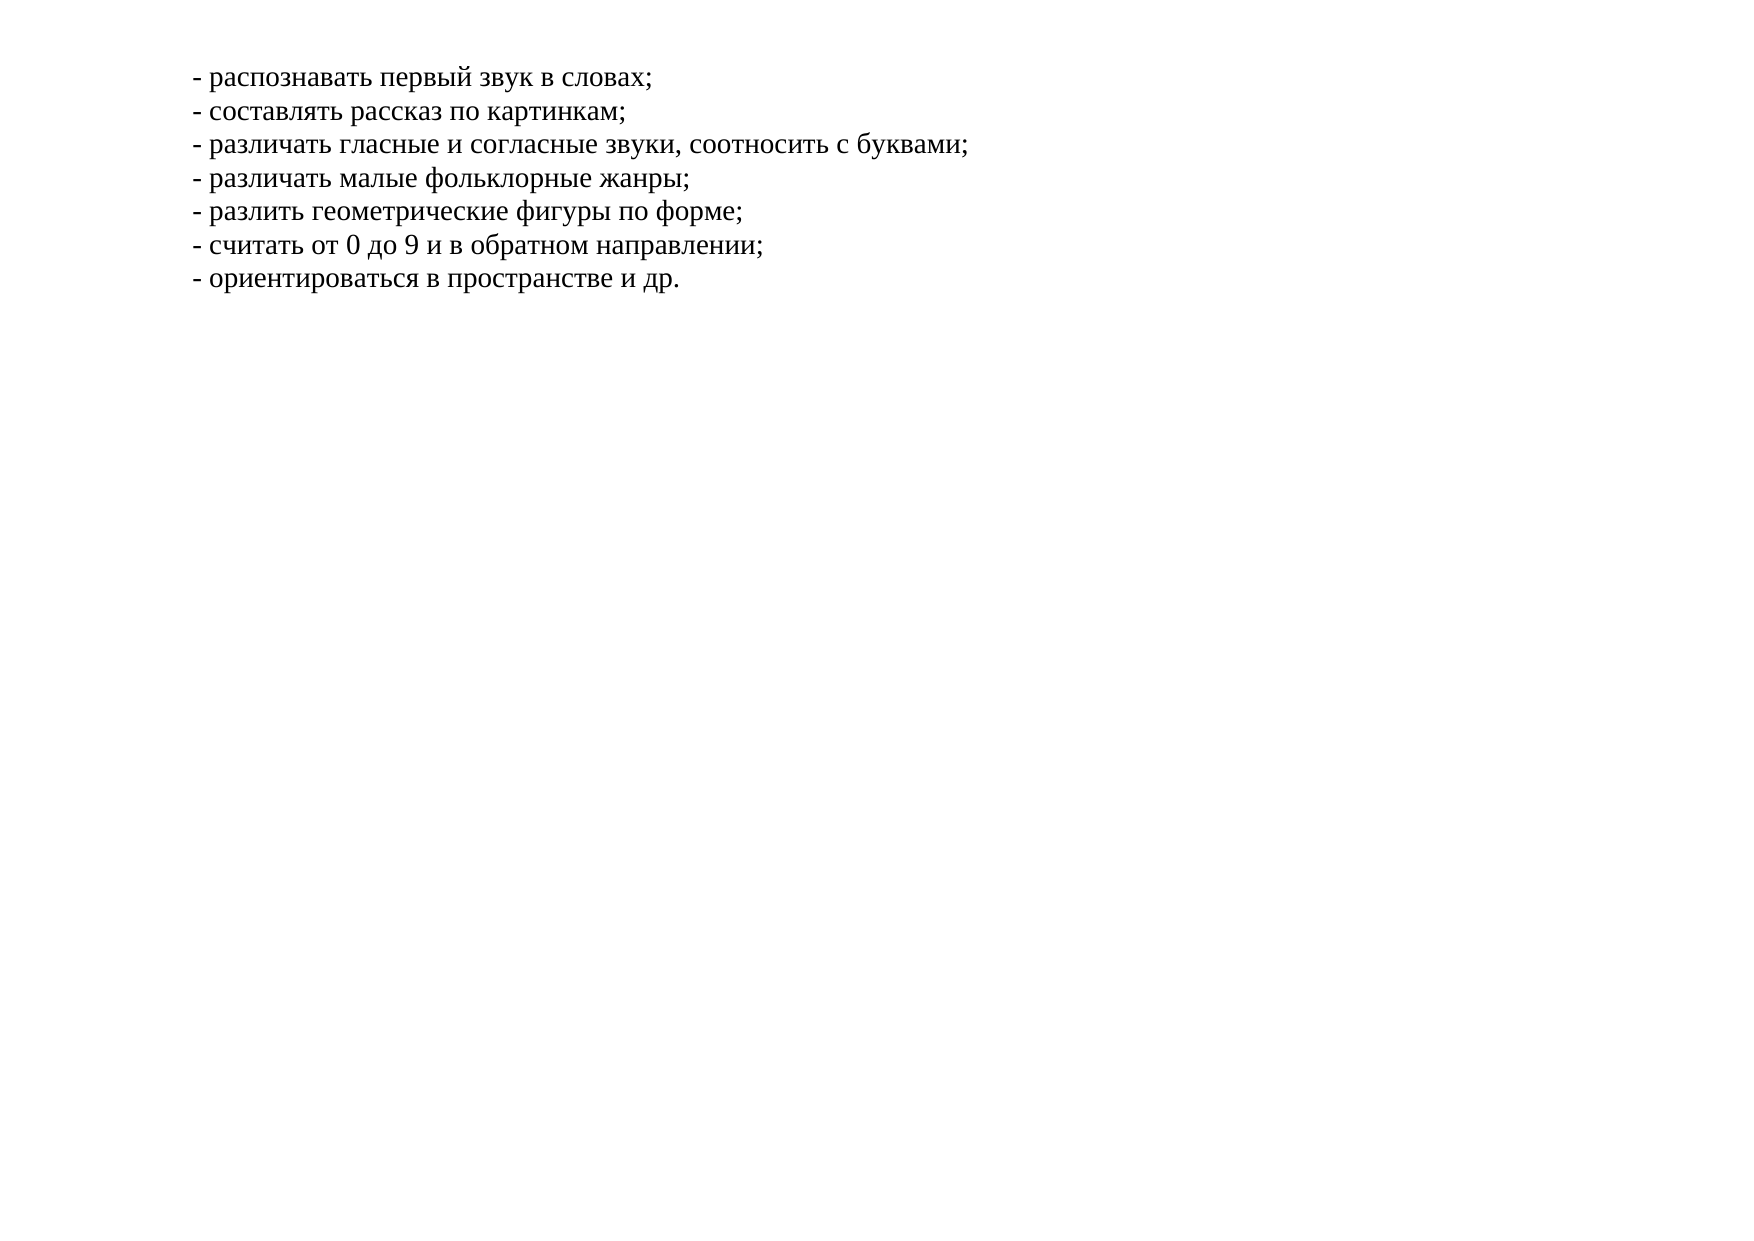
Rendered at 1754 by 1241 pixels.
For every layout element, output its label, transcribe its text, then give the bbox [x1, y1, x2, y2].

text - разлить геометрические фигуры по форме; [192, 193, 1560, 227]
text - составлять рассказ по картинкам; [192, 93, 1560, 126]
text - различать гласные и согласные звуки, соотносить с буквами; [192, 126, 1560, 160]
text - распознавать первый звук в словах; [192, 59, 1560, 93]
text - ориентироваться в пространстве и др. [192, 260, 1560, 294]
text - считать от 0 до 9 и в обратном направлении; [192, 227, 1560, 260]
text - различать малые фольклорные жанры; [192, 160, 1560, 193]
